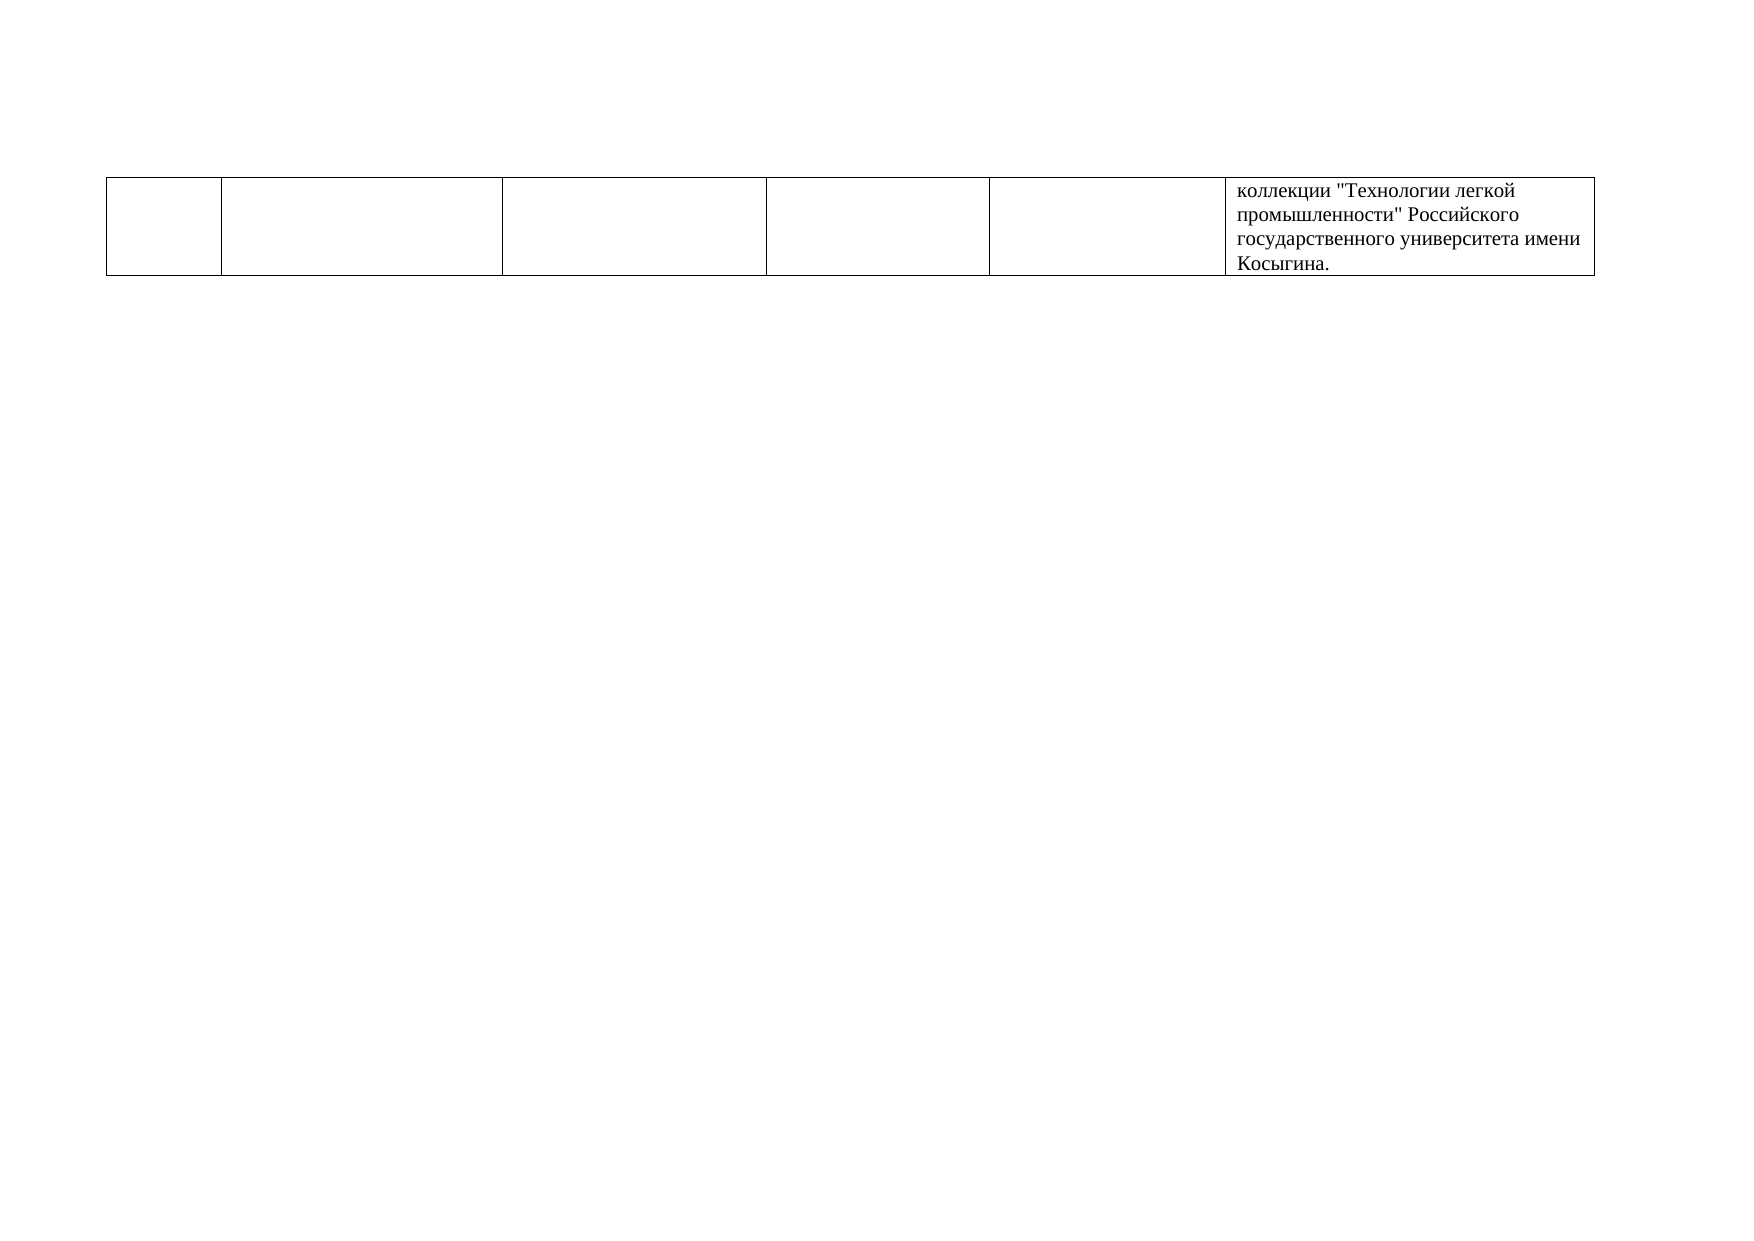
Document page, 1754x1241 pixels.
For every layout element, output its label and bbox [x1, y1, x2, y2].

table_cell [222, 178, 502, 274]
table_cell [990, 178, 1225, 274]
table_cell [767, 178, 989, 274]
table_cell [1226, 178, 1594, 274]
table_cell [503, 178, 766, 274]
table_cell [107, 178, 221, 274]
